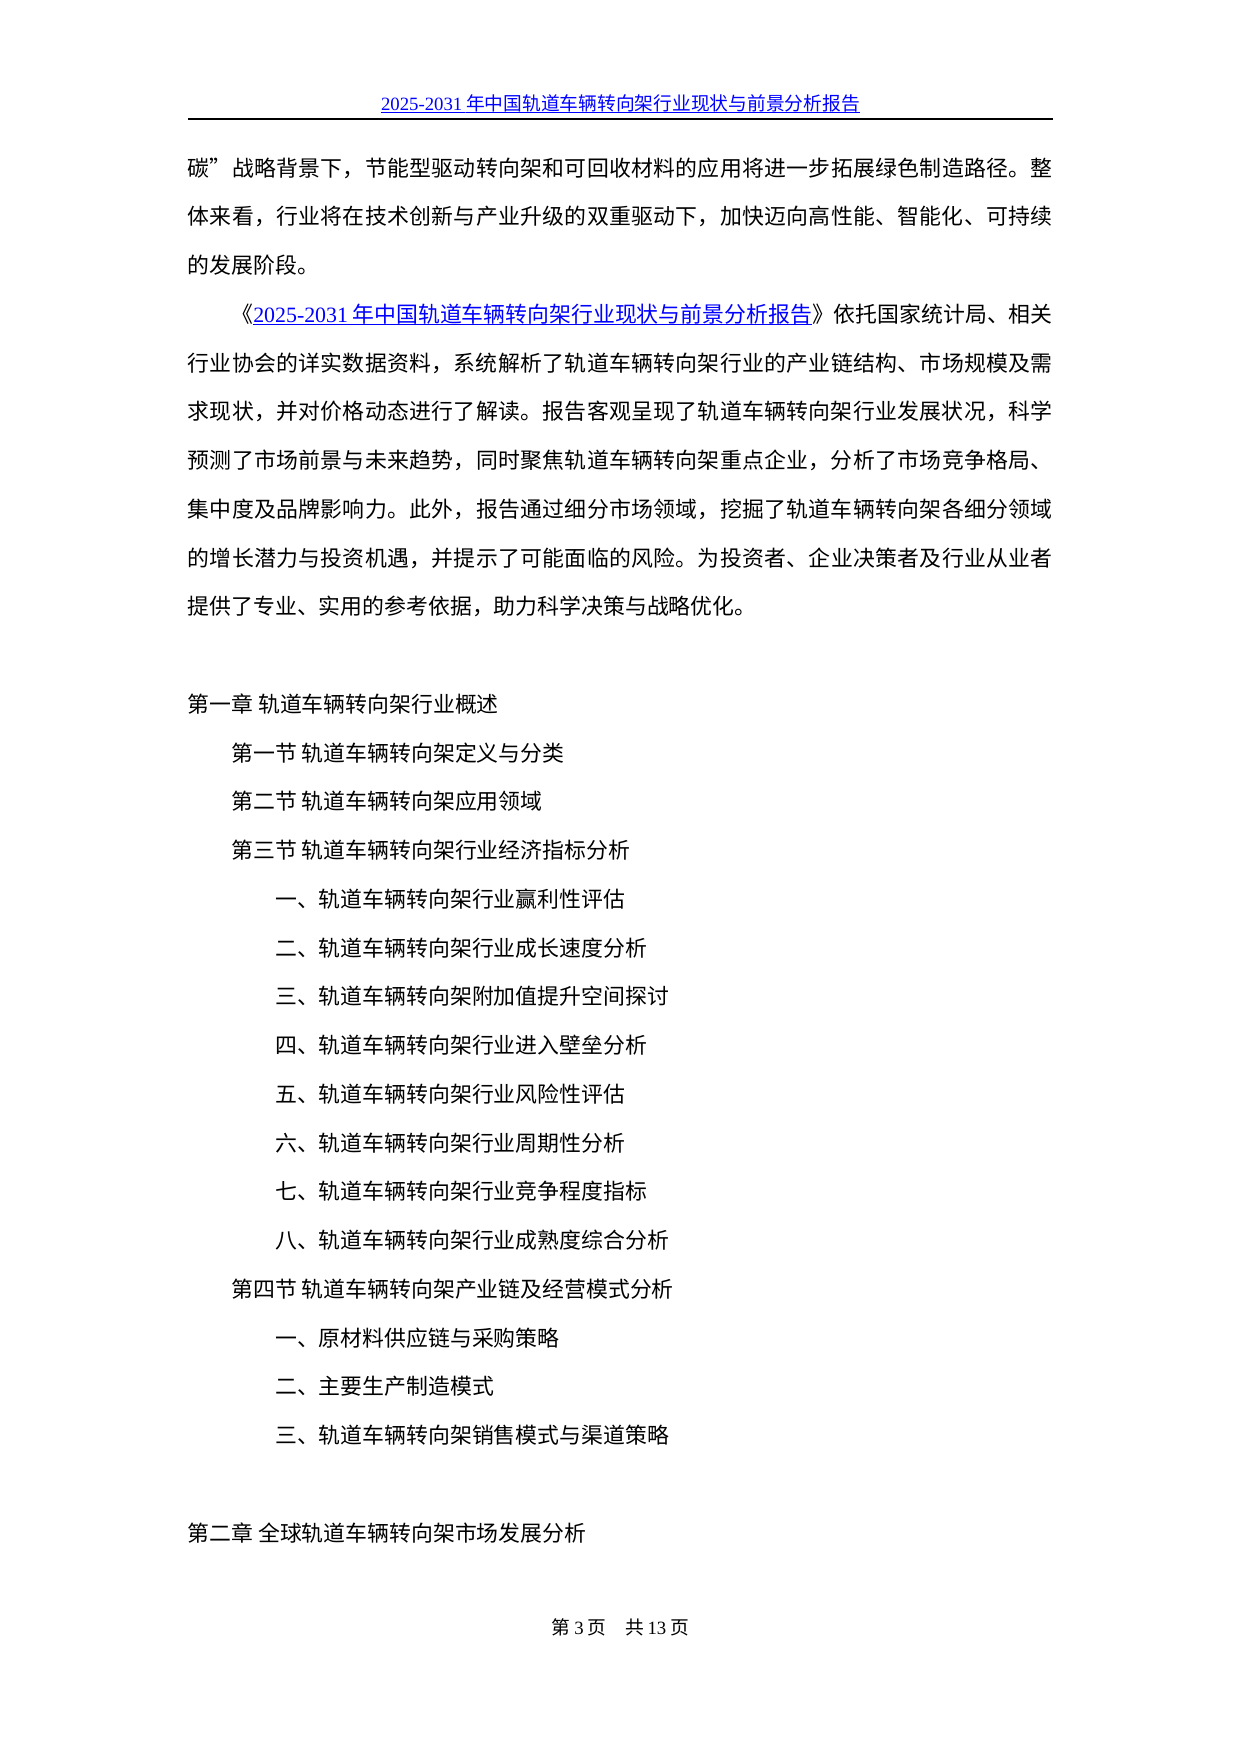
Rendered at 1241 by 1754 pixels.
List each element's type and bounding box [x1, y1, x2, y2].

text [187, 150, 1053, 1548]
